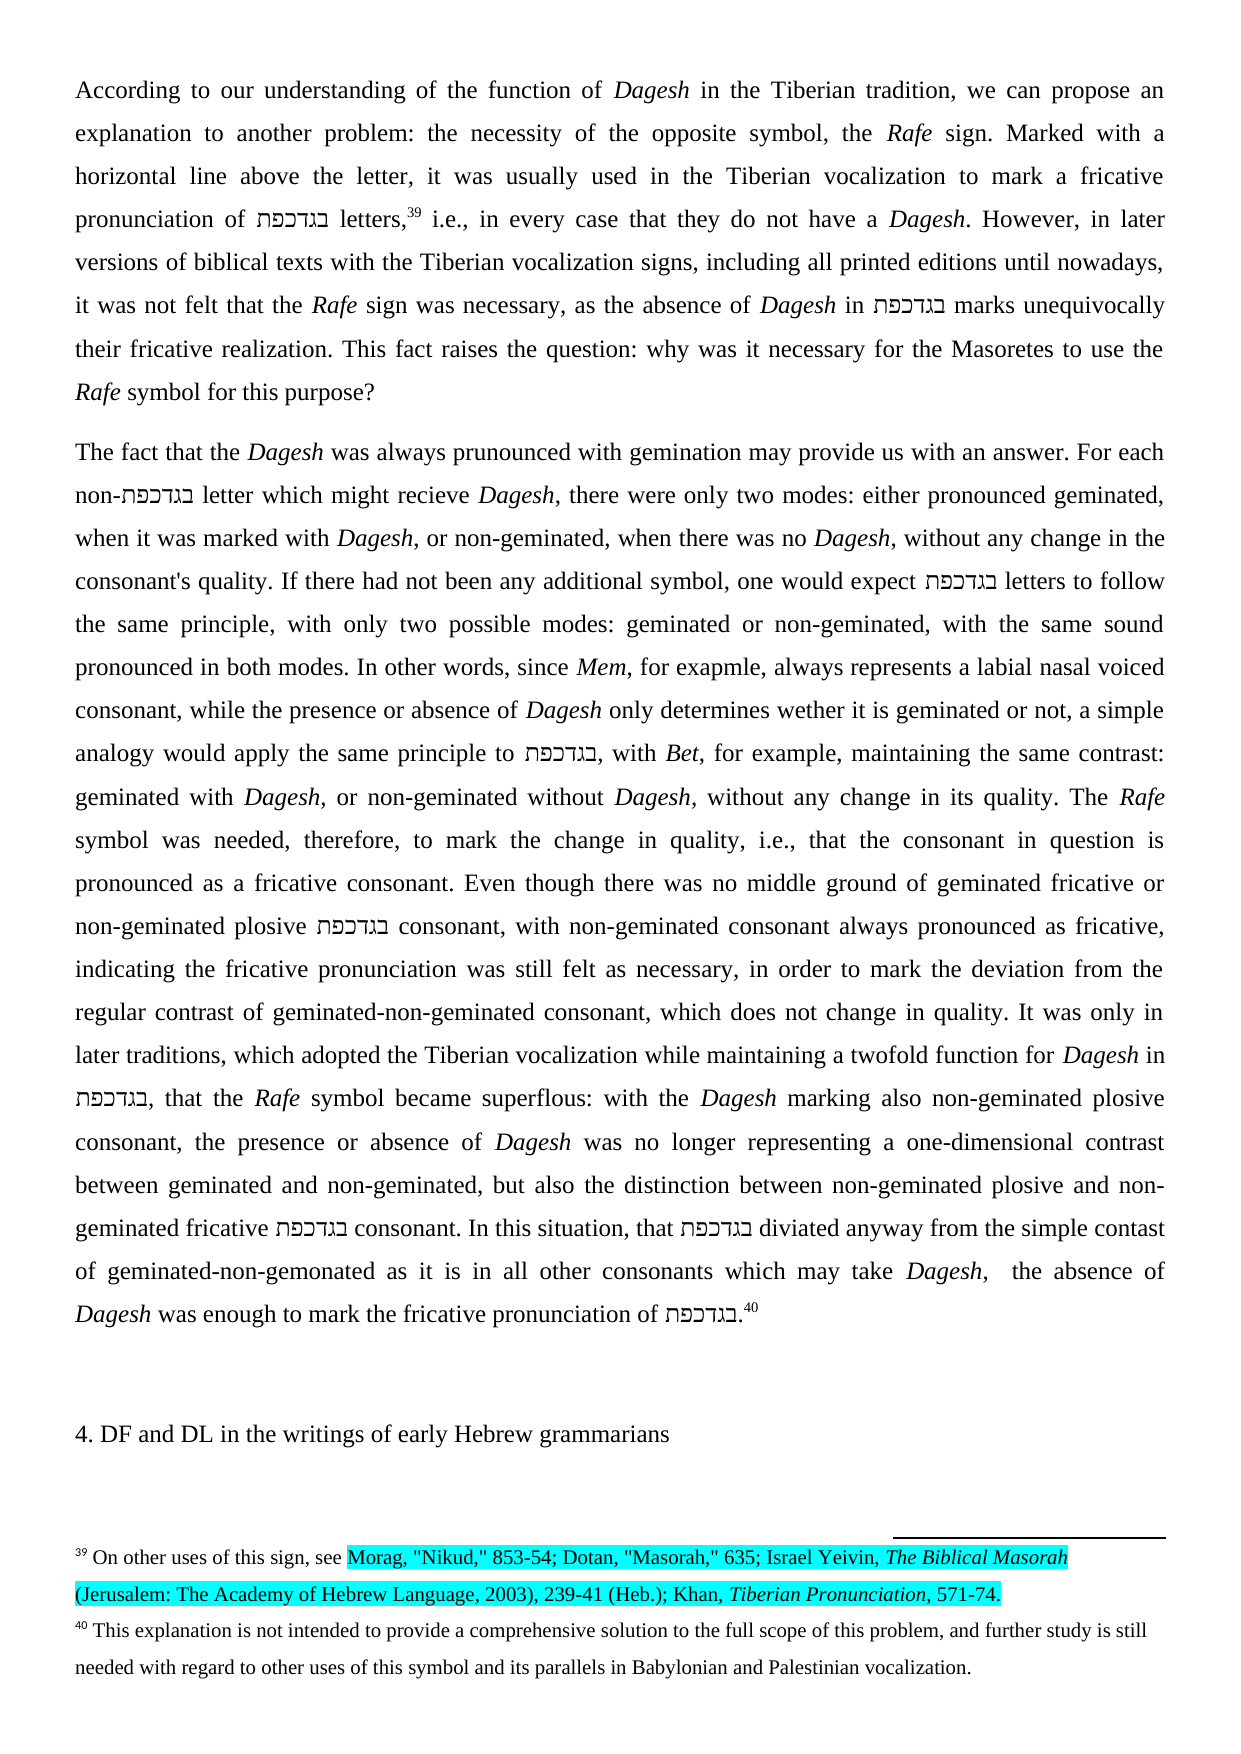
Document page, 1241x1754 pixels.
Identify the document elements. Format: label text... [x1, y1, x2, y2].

text 4. DF and DL in the writings of early Hebrew grammarians [75, 1419, 1165, 1447]
text The fact that the Dagesh was always prunounced with gemination may provide us with an answer. For each non-בגדכפת letter which might recieve Dagesh, there were only two modes: either pronounced geminated, when it was marked with Dagesh, or non-geminated, when there was no Dagesh, without any change in the consonant's quality. If there had not been any additional symbol, one would expect בגדכפת letters to follow the same principle, with only two possible modes: geminated or non-geminated, with the same sound pronounced in both modes. In other words, since Mem, for exapmle, always represents a labial nasal voiced consonant, while the presence or absence of Dagesh only determines wether it is geminated or not, a simple analogy would apply the same principle to בגדכפת, with Bet, for example, maintaining the same contrast: geminated with Dagesh, or non-geminated without Dagesh, without any change in its quality. The Rafe symbol was needed, therefore, to mark the change in quality, i.e., that the consonant in question is pronounced as a fricative consonant. Even though there was no middle ground of geminated fricative or non-geminated plosive בגדכפת consonant, with non-geminated consonant always pronounced as fricative, indicating the fricative pronunciation was still felt as necessary, in order to mark the deviation from the regular contrast of geminated-non-geminated consonant, which does not change in quality. It was only in later traditions, which adopted the Tiberian vocalization while maintaining a twofold function for Dagesh in בגדכפת, that the Rafe symbol became superflous: with the Dagesh marking also non-geminated plosive consonant, the presence or absence of Dagesh was no longer representing a one-dimensional contrast between geminated and non-geminated, but also the distinction between non-geminated plosive and non-geminated fricative בגדכפת consonant. In this situation, that בגדכפת diviated anyway from the simple contast of geminated-non-gemonated as it is in all other consonants which may take Dagesh, the absence of Dagesh was enough to mark the fricative pronunciation of בגדכפת. [75, 437, 1165, 1328]
text According to our understanding of the function of Dagesh in the Tiberian tradition, we can propose an explanation to another problem: the necessity of the opposite symbol, the Rafe sign. Marked with a horizontal line above the letter, it was usually used in the Tiberian vocalization to mark a fricative pronunciation of בגדכפת letters, i.e., in every case that they do not have a Dagesh. However, in later versions of biblical texts with the Tiberian vocalization signs, including all printed editions until nowadays, it was not felt that the Rafe sign was necessary, as the absence of Dagesh in בגדכפת marks unequivocally their fricative realization. This fact raises the question: why was it necessary for the Masoretes to use the Rafe symbol for this purpose? [75, 75, 1165, 406]
